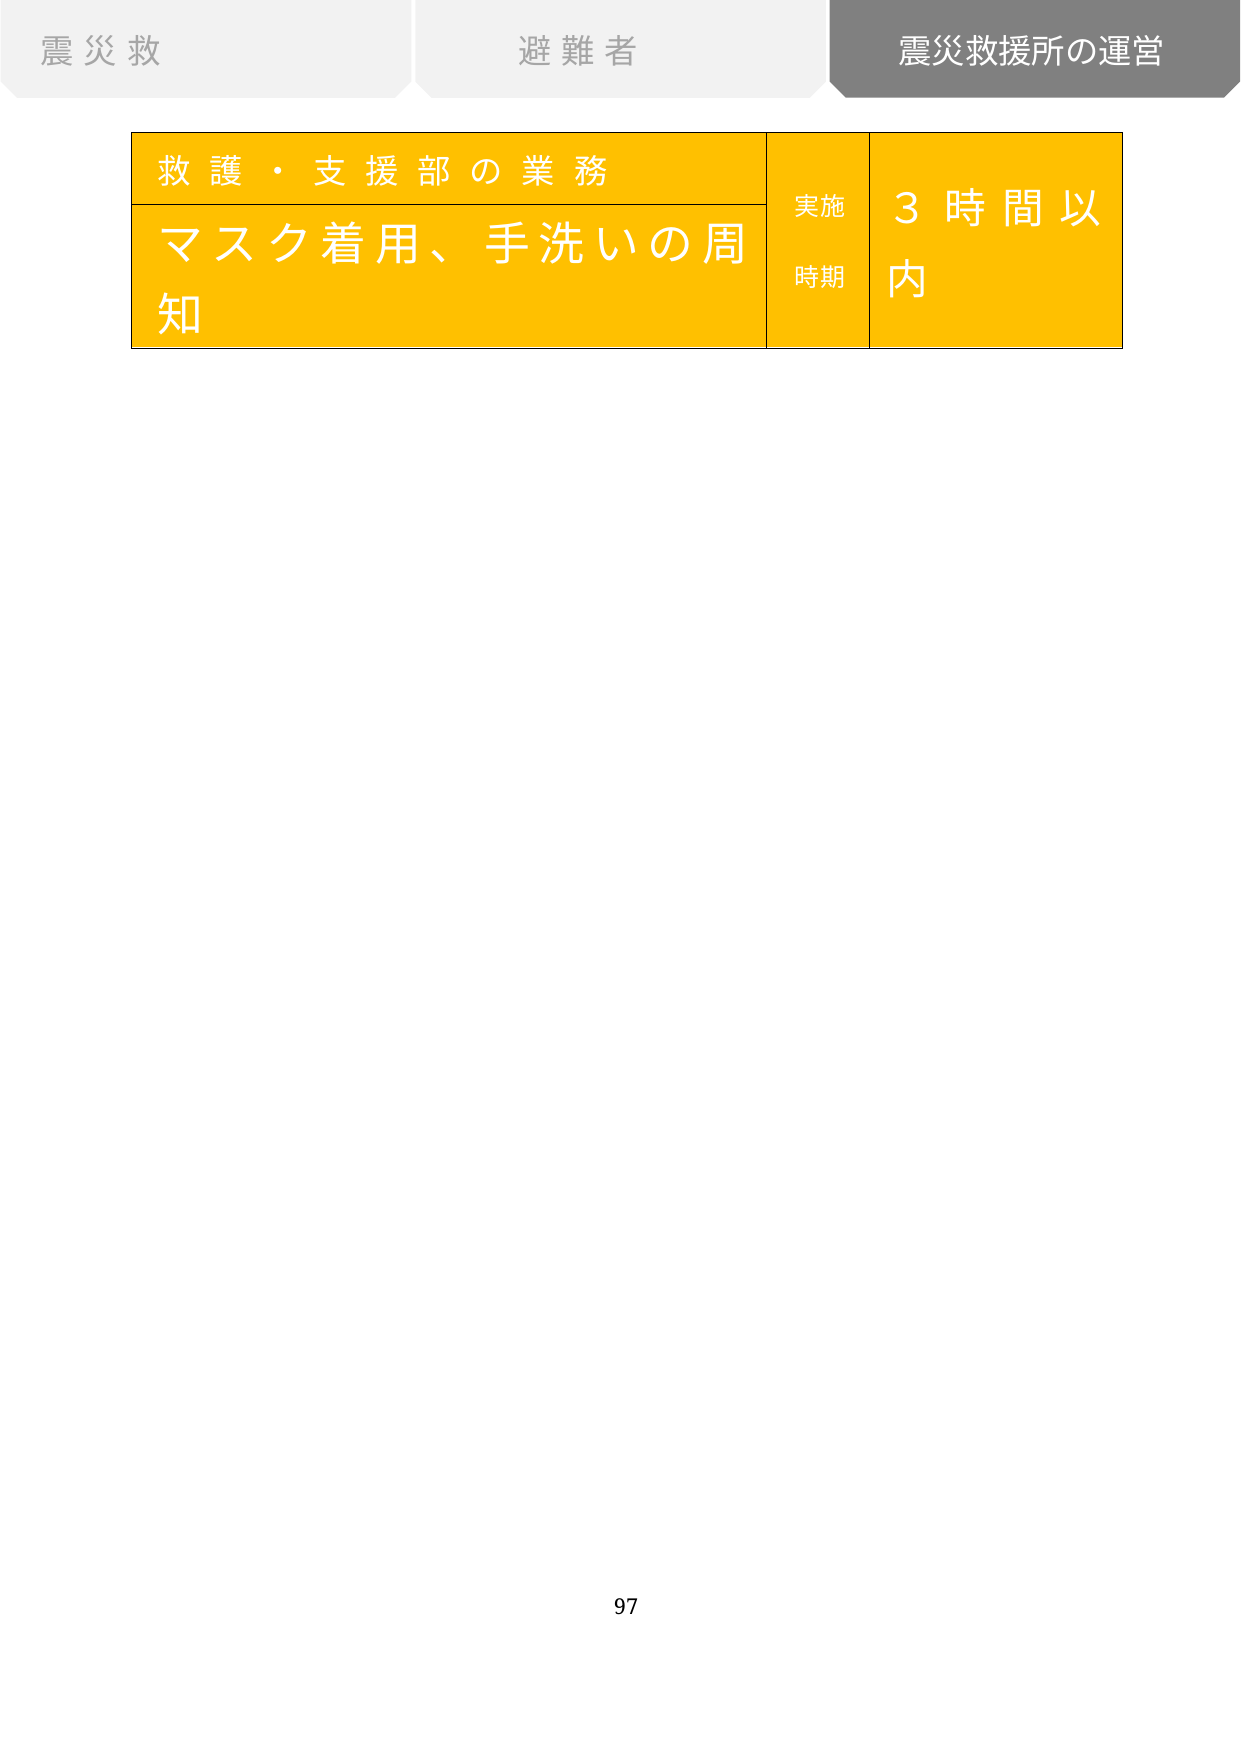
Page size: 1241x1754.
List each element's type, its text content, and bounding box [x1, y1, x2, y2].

table_header 救護・支援部の業務 [132, 133, 766, 204]
table_header 実施 時期 [767, 133, 869, 347]
table_header ３時間以内 [870, 133, 1122, 347]
table_cell マスク着用、手洗いの周知 [132, 205, 766, 347]
